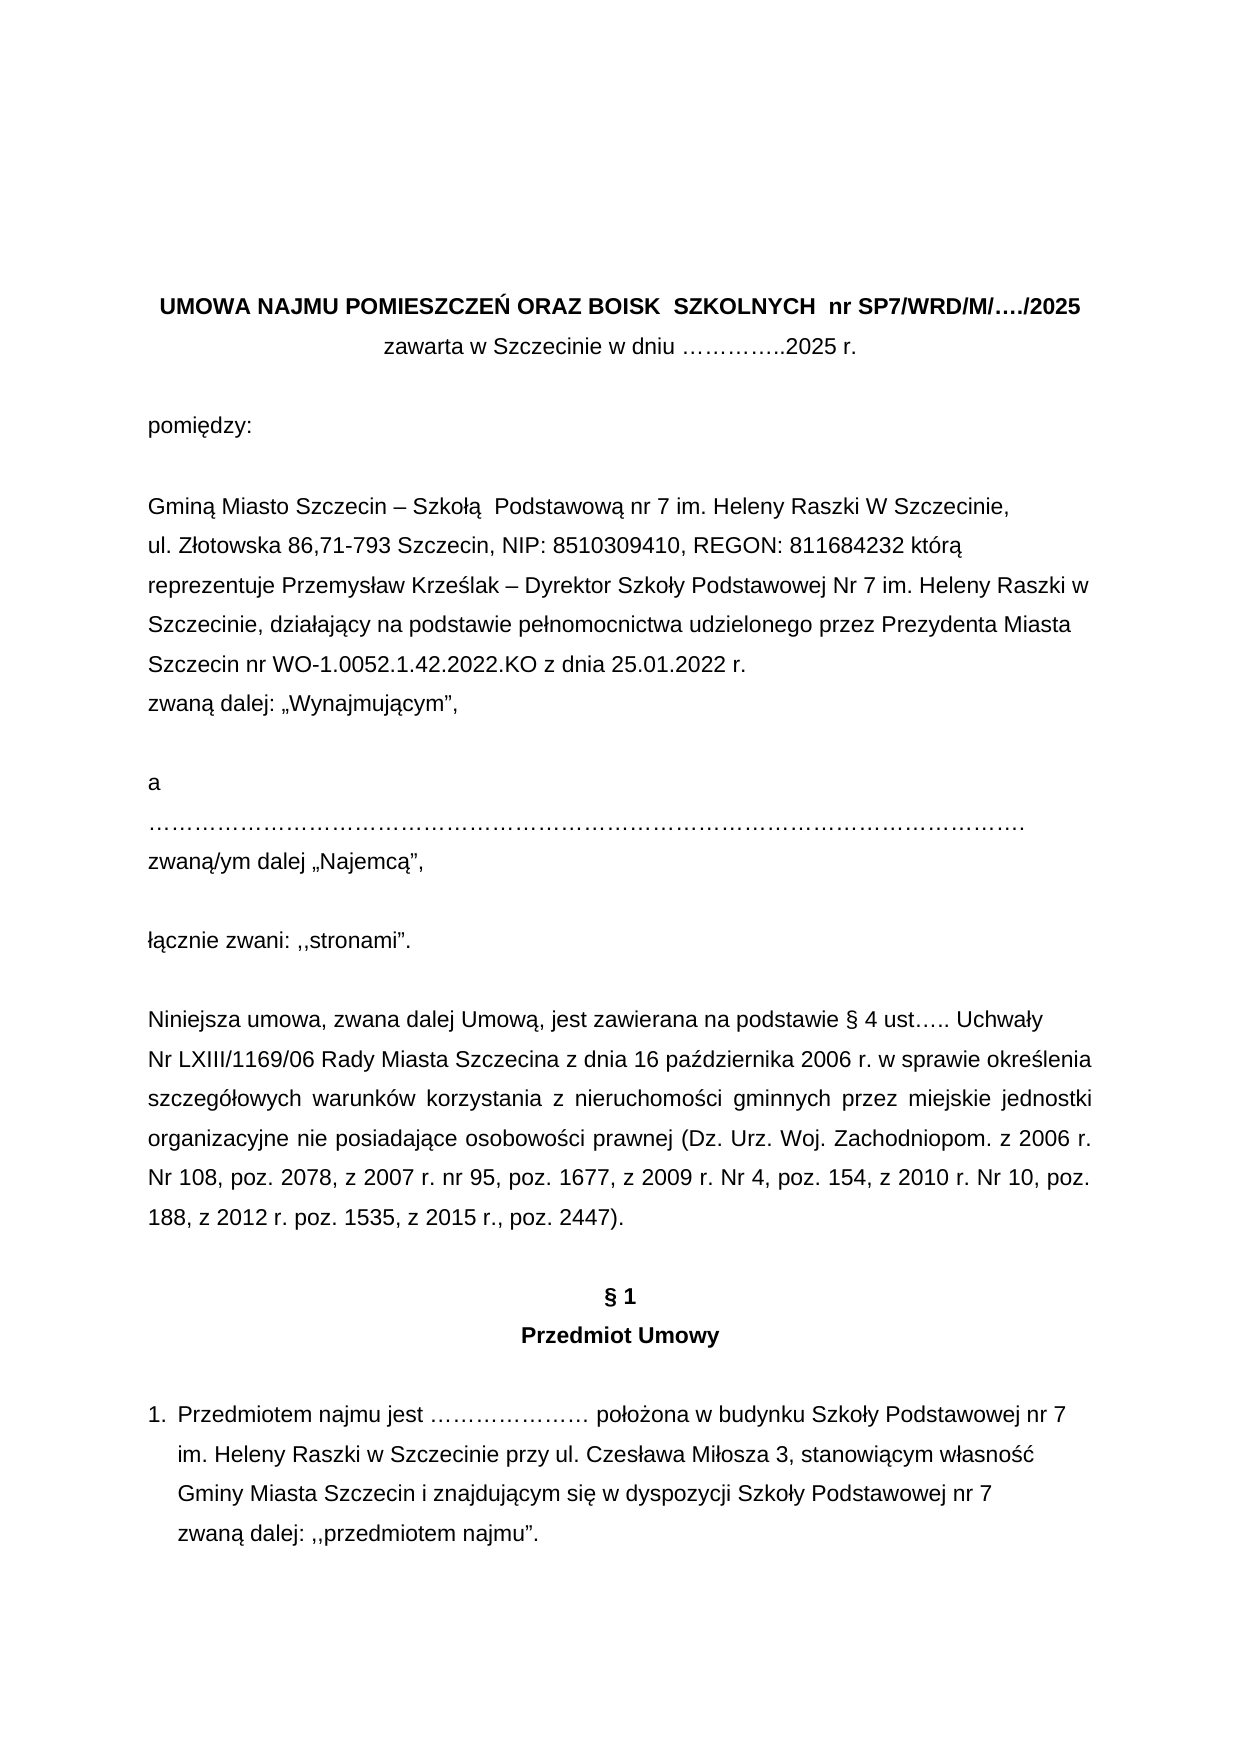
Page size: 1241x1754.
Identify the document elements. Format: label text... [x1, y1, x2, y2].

text ul. Złotowska 86,71-793 Szczecin, NIP: 8510309410, REGON: 811684232 którą reprezentuje Przemysław Krześlak – Dyrektor Szkoły Podstawowej Nr 7 im. Heleny Raszki w Szczecinie, działający na podstawie pełnomocnictwa udzielonego przez Prezydenta Miasta Szczecin nr WO-1.0052.1.42.2022.KO z dnia 25.01.2022 r. [148, 532, 1093, 677]
text Przedmiot Umowy [148, 1322, 1093, 1348]
text zwaną/ym dalej „Najemcą”, [148, 848, 1093, 875]
text łącznie zwani: ,,stronami”. [148, 927, 1093, 954]
text Nr LXIII/1169/06 Rady Miasta Szczecina z dnia 16 października 2006 r. w sprawie określenia szczegółowych warunków korzystania z nieruchomości gminnych przez miejskie jednostki organizacyjne nie posiadające osobowości prawnej (Dz. Urz. Woj. Zachodniopom. z 2006 r. Nr 108, poz. 2078, z 2007 r. nr 95, poz. 1677, z 2009 r. Nr 4, poz. 154, z 2010 r. Nr 10, poz. 188, z 2012 r. poz. 1535, z 2015 r., poz. 2447). [148, 1046, 1093, 1230]
text UMOWA NAJMU POMIESZCZEŃ ORAZ BOISK SZKOLNYCH nr SP7/WRD/M/…./2025 [148, 293, 1093, 319]
text pomiędzy: [148, 412, 1093, 438]
text § 1 [148, 1283, 1093, 1309]
text Gminą Miasto Szczecin – Szkołą Podstawową nr 7 im. Heleny Raszki W Szczecinie, [148, 493, 1093, 519]
text a [148, 769, 1093, 796]
text Niniejsza umowa, zwana dalej Umową, jest zawierana na podstawie § 4 ust….. Uchwały [148, 1006, 1093, 1033]
text 1. Przedmiotem najmu jest ………………… położona w budynku Szkoły Podstawowej nr 7 im. Heleny Raszki w Szczecinie przy ul. Czesława Miłosza 3, stanowiącym własność Gminy Miasta Szczecin i znajdującym się w dyspozycji Szkoły Podstawowej nr 7 zwaną dalej: ,,przedmiotem najmu”. [148, 1401, 1093, 1546]
text zwaną dalej: „Wynajmującym”, [148, 690, 1093, 717]
text zawarta w Szczecinie w dniu …………..2025 r. [148, 333, 1093, 359]
text ……………………………………………………………………………………………………. [148, 809, 1093, 835]
